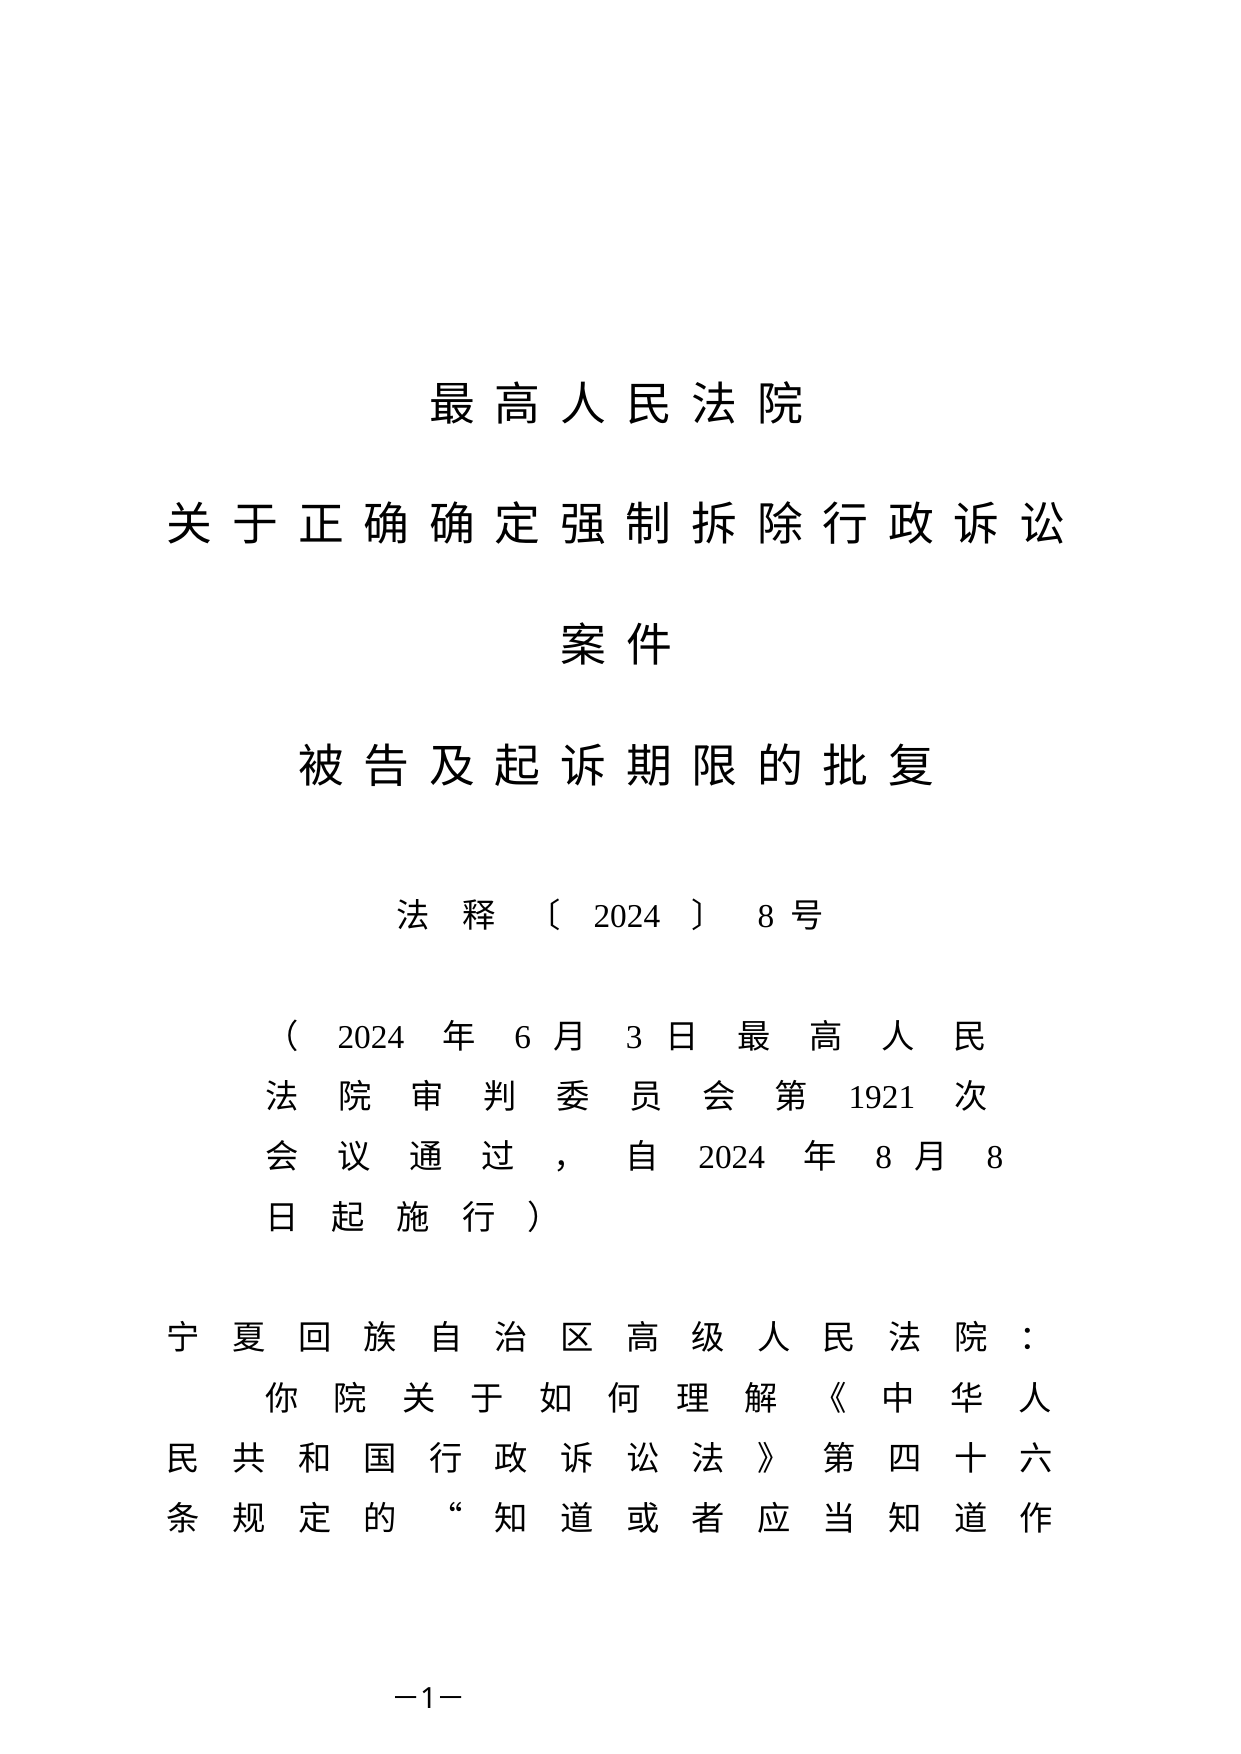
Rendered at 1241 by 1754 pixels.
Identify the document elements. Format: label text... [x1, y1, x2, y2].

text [167, 1365, 1085, 1546]
subtitle 最高人民法院 关于正确确定强制拆除行政诉讼案件 被告及起诉期限的批复 [167, 340, 1085, 822]
text 宁夏回族自治区高级人民法院： [167, 1305, 1085, 1365]
text 法释〔2024〕8号 [167, 883, 1085, 943]
text （2024年6月3日最高人民法院审判委员会第1921次会议通过，自2024年8月8日起施行） [232, 1003, 1019, 1245]
